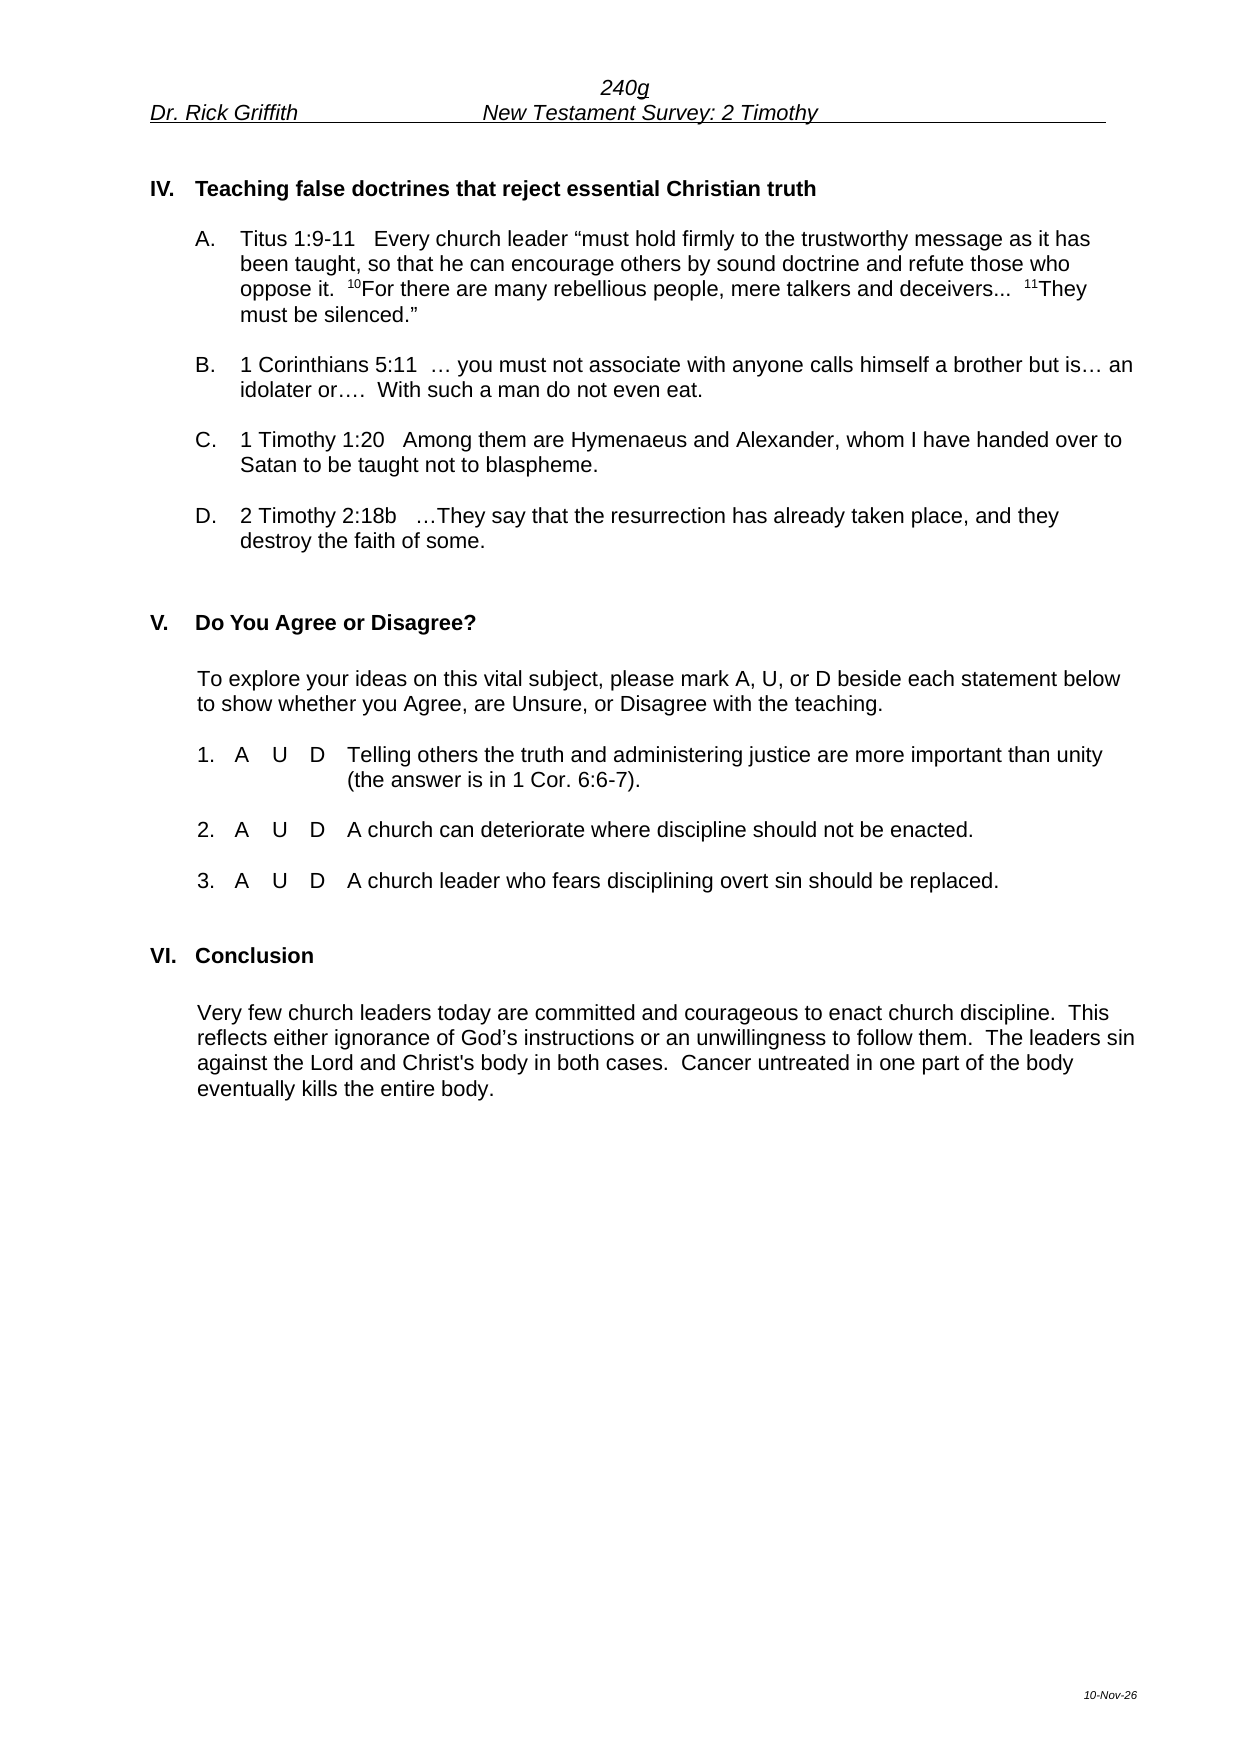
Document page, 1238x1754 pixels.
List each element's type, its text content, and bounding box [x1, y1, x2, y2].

text Very few church leaders today are committed and courageous to enact church discipline. This reflects either ignorance of God’s instructions or an unwillingness to follow them. The leaders sin against the Lord and Christ's body in both cases. Cancer untreated in one part of the body eventually kills the entire body. [197, 1000, 1138, 1101]
subtitle 2 Timothy 2:18b …They say that the resurrection has already taken place, and they destroy the faith of some. [195, 502, 1137, 553]
subtitle Titus 1:9-11 Every church leader “must hold firmly to the trustworthy message as it has been taught, so that he can encourage others by sound doctrine and refute those who oppose it. 10For there are many rebellious people, mere talkers and deceivers... 11They must be silenced.” [195, 226, 1137, 327]
subtitle 1 Corinthians 5:11 … you must not associate with anyone calls himself a brother but is… an idolater or…. With such a man do not even eat. [195, 352, 1137, 402]
text 1. A U D Telling others the truth and administering justice are more important than unity (the answer is in 1 Cor. 6:6-7). [197, 742, 1137, 792]
text To explore your ideas on this vital subject, please mark A, U, or D beside each statement below to show whether you Agree, are Unsure, or Disagree with the teaching. [197, 666, 1137, 716]
subtitle Do You Agree or Disagree? [150, 609, 1138, 634]
text 2. A U D A church can deteriorate where discipline should not be enacted. [197, 817, 1137, 842]
subtitle Conclusion [150, 943, 1138, 968]
subtitle Teaching false doctrines that reject essential Christian truth [150, 176, 1137, 201]
text 3. A U D A church leader who fears disciplining overt sin should be replaced. [197, 868, 1137, 893]
subtitle 1 Timothy 1:20 Among them are Hymenaeus and Alexander, whom I have handed over to Satan to be taught not to blaspheme. [195, 427, 1137, 477]
